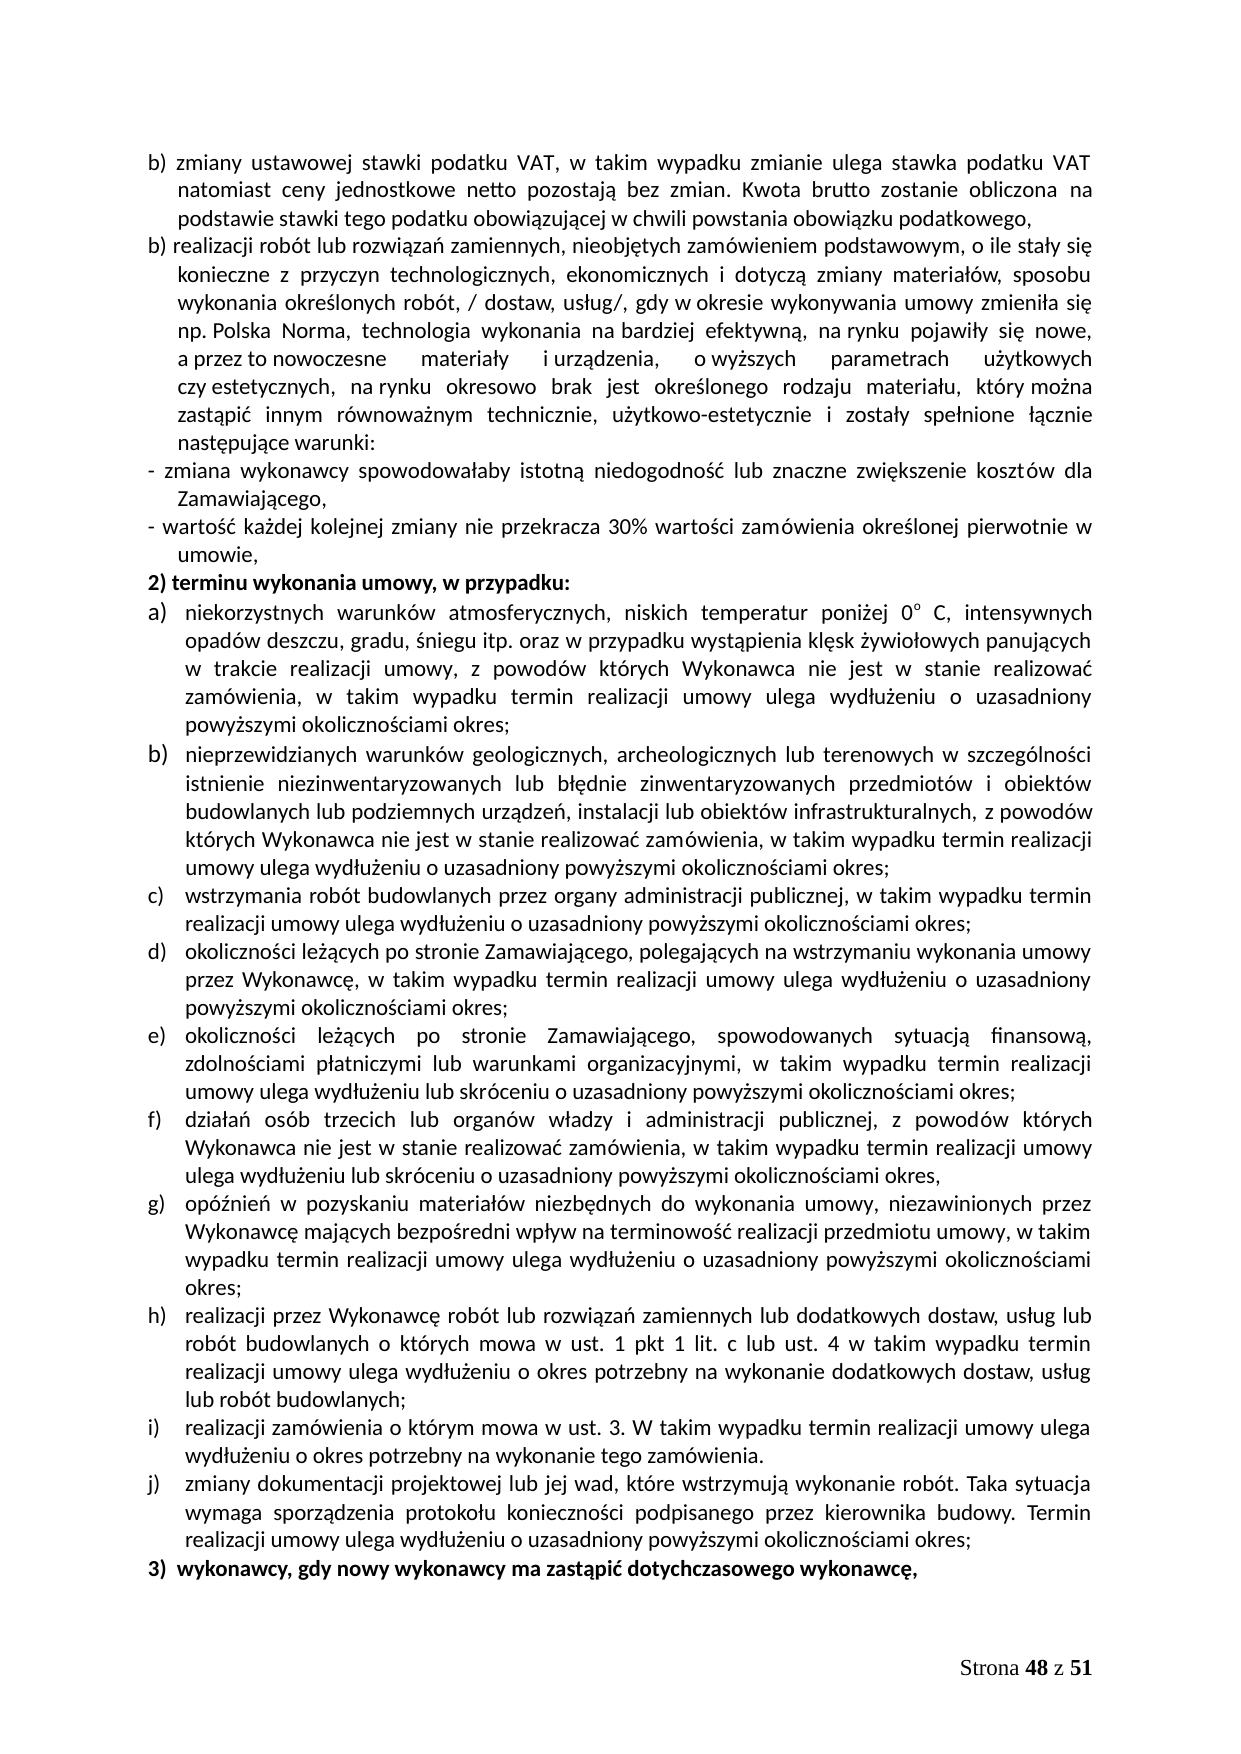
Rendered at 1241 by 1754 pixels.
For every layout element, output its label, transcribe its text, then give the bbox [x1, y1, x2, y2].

text c) wstrzymania robót budowlanych przez organy administracji publicznej, w takim wypadku termin realizacji umowy ulega wydłużeniu o uzasadniony powyższymi okolicznościami okres; [148, 881, 1093, 937]
text j) zmiany dokumentacji projektowej lub jej wad, które wstrzymują wykonanie robót. Taka sytuacja wymaga sporządzenia protokołu konieczności podpisanego przez kierownika budowy. Termin realizacji umowy ulega wydłużeniu o uzasadniony powyższymi okolicznościami okres; [148, 1469, 1093, 1554]
list niekorzystnych warunków atmosferycznych, niskich temperatur poniżej 0o C, intensywnych opadów deszczu, gradu, śniegu itp. oraz w przypadku wystąpienia klęsk żywiołowych panujących w trakcie realizacji umowy, z powodów których Wykonawca nie jest w stanie realizować zamówienia, w takim wypadku termin realizacji umowy ulega wydłużeniu o uzasadniony powyższymi okolicznościami okres; [148, 596, 1093, 738]
text i) realizacji zamówienia o którym mowa w ust. 3. W takim wypadku termin realizacji umowy ulega wydłużeniu o okres potrzebny na wykonanie tego zamówienia. [148, 1413, 1093, 1469]
text h) realizacji przez Wykonawcę robót lub rozwiązań zamiennych lub dodatkowych dostaw, usług lub robót budowlanych o których mowa w ust. 1 pkt 1 lit. c lub ust. 4 w takim wypadku termin realizacji umowy ulega wydłużeniu o okres potrzebny na wykonanie dodatkowych dostaw, usług lub robót budowlanych; [148, 1301, 1093, 1413]
text d) okoliczności leżących po stronie Zamawiającego, polegających na wstrzymaniu wykonania umowy przez Wykonawcę, w takim wypadku termin realizacji umowy ulega wydłużeniu o uzasadniony powyższymi okolicznościami okres; [148, 937, 1093, 1021]
text f) działań osób trzecich lub organów władzy i administracji publicznej, z powodów których Wykonawca nie jest w stanie realizować zamówienia, w takim wypadku termin realizacji umowy ulega wydłużeniu lub skróceniu o uzasadniony powyższymi okolicznościami okres, [148, 1105, 1093, 1189]
text 2) terminu wykonania umowy, w przypadku: [148, 568, 1093, 596]
text b) realizacji robót lub rozwiązań zamiennych, nieobjętych zamówieniem podstawowym, o ile stały się konieczne z przyczyn technologicznych, ekonomicznych i dotyczą zmiany materiałów, sposobu wykonania określonych robót, / dostaw, usług/, gdy w okresie wykonywania umowy zmieniła się np. Polska Norma, technologia wykonania na bardziej efektywną, na rynku pojawiły się nowe, a przez to nowoczesne materiały i urządzenia, o wyższych parametrach użytkowych czy estetycznych, na rynku okresowo brak jest określonego rodzaju materiału, który można zastąpić innym równoważnym technicznie, użytkowo-estetycznie i zostały spełnione łącznie następujące warunki: [148, 232, 1093, 456]
list b) zmiany ustawowej stawki podatku VAT, w takim wypadku zmianie ulega stawka podatku VAT natomiast ceny jednostkowe netto pozostają bez zmian. Kwota brutto zostanie obliczona na podstawie stawki tego podatku obowiązującej w chwili powstania obowiązku podatkowego, [148, 148, 1093, 232]
list nieprzewidzianych warunków geologicznych, archeologicznych lub terenowych w szczególności istnienie niezinwentaryzowanych lub błędnie zinwentaryzowanych przedmiotów i obiektów budowlanych lub podziemnych urządzeń, instalacji lub obiektów infrastrukturalnych, z powodów których Wykonawca nie jest w stanie realizować zamówienia, w takim wypadku termin realizacji umowy ulega wydłużeniu o uzasadniony powyższymi okolicznościami okres; [148, 738, 1093, 881]
text e) okoliczności leżących po stronie Zamawiającego, spowodowanych sytuacją finansową, zdolnościami płatniczymi lub warunkami organizacyjnymi, w takim wypadku termin realizacji umowy ulega wydłużeniu lub skróceniu o uzasadniony powyższymi okolicznościami okres; [148, 1021, 1093, 1105]
text 3) wykonawcy, gdy nowy wykonawcy ma zastąpić dotychczasowego wykonawcę, [148, 1554, 1093, 1582]
list g) opóźnień w pozyskaniu materiałów niezbędnych do wykonania umowy, niezawinionych przez Wykonawcę mających bezpośredni wpływ na terminowość realizacji przedmiotu umowy, w takim wypadku termin realizacji umowy ulega wydłużeniu o uzasadniony powyższymi okolicznościami okres; [148, 1189, 1093, 1301]
list - zmiana wykonawcy spowodowałaby istotną niedogodność lub znaczne zwiększenie kosztów dla Zamawiającego, [148, 456, 1093, 512]
list - wartość każdej kolejnej zmiany nie przekracza 30% wartości zamówienia określonej pierwotnie w umowie, [148, 512, 1093, 568]
